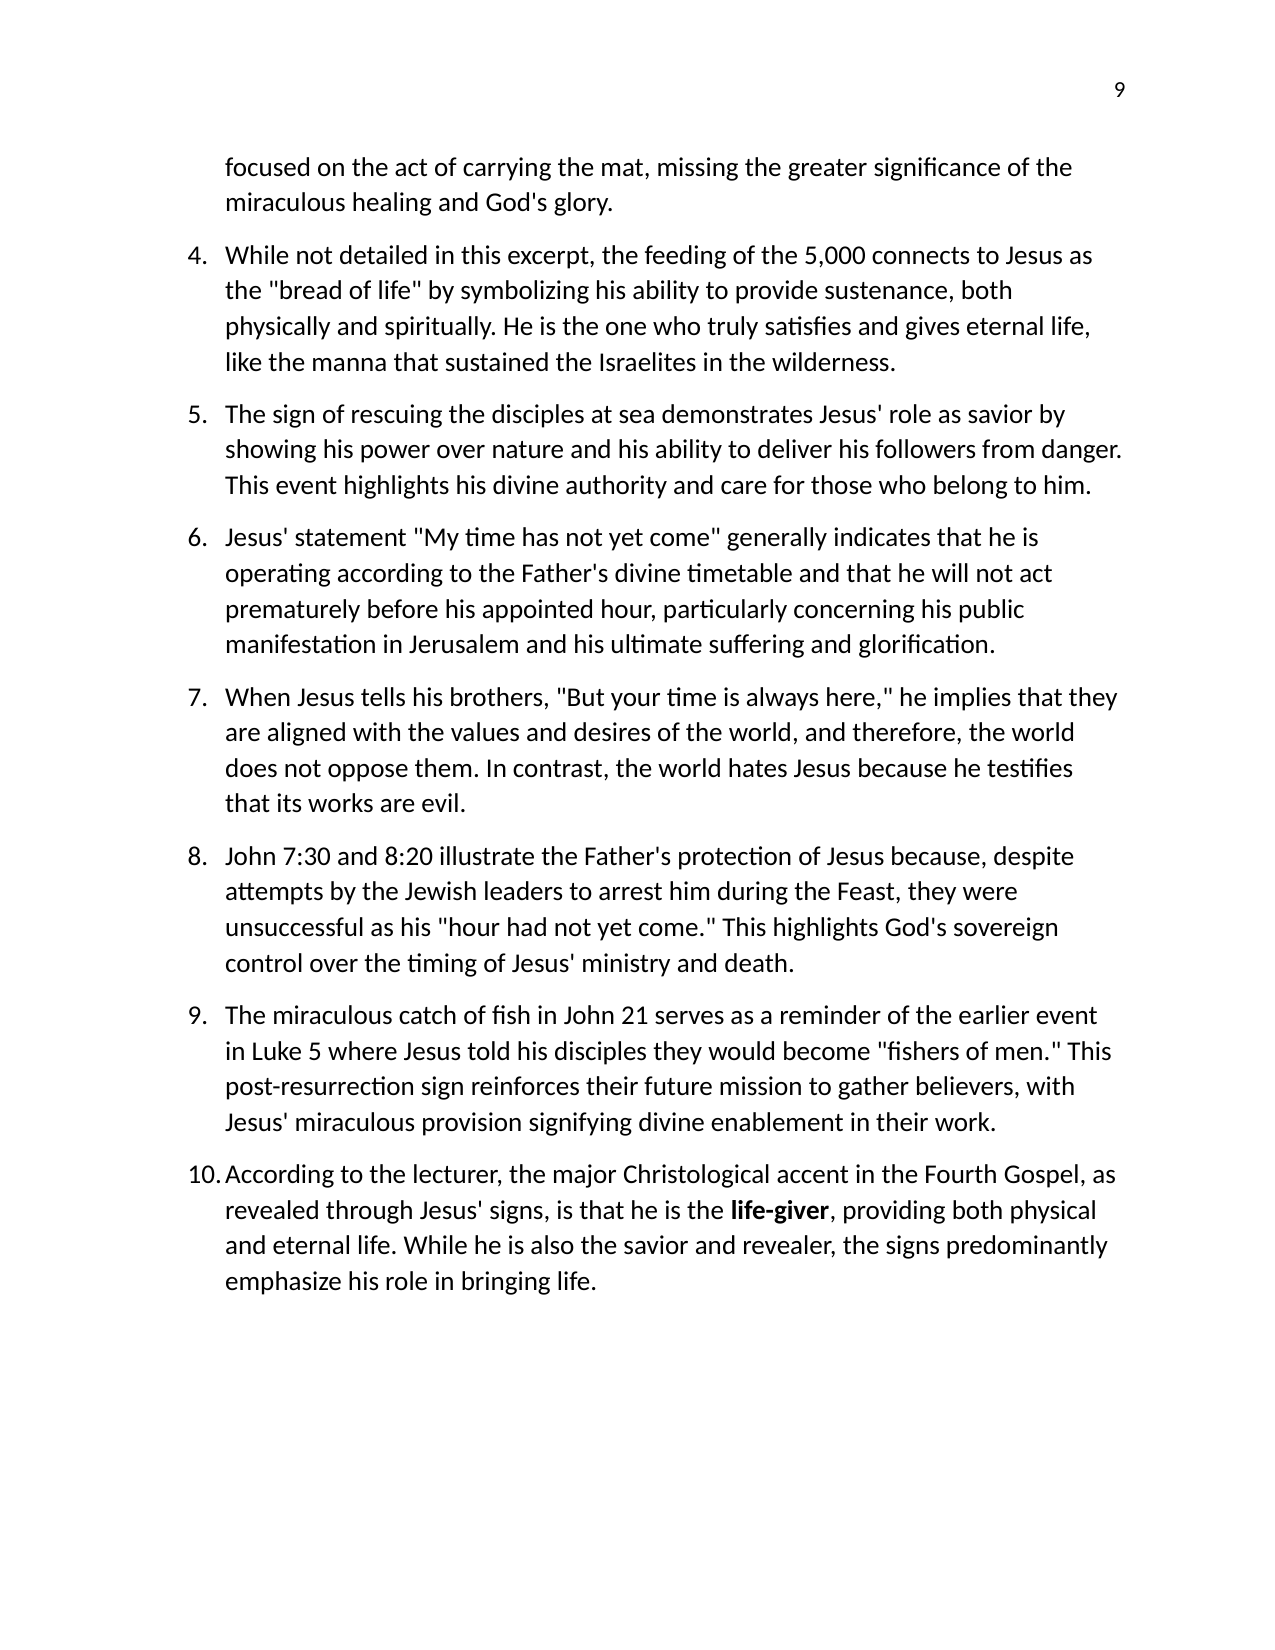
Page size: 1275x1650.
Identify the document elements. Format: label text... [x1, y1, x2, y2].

list According to the lecturer, the major Christological accent in the Fourth Gospel, as revealed through Jesus' signs, is that he is the life-giver, providing both physical and eternal life. While he is also the savior and revealer, the signs predominantly emphasize his role in bringing life. [187, 1157, 1125, 1297]
list When Jesus tells his brothers, "But your time is always here," he implies that they are aligned with the values and desires of the world, and therefore, the world does not oppose them. In contrast, the world hates Jesus because he testifies that its works are evil. [187, 680, 1125, 820]
list Jesus' statement "My time has not yet come" generally indicates that he is operating according to the Father's divine timetable and that he will not act prematurely before his appointed hour, particularly concerning his public manifestation in Jerusalem and his ultimate suffering and glorification. [187, 521, 1125, 661]
list While not detailed in this excerpt, the feeding of the 5,000 connects to Jesus as the "bread of life" by symbolizing his ability to provide sustenance, both physically and spiritually. He is the one who truly satisfies and gives eternal life, like the manna that sustained the Israelites in the wilderness. [187, 238, 1125, 378]
list The miraculous catch of fish in John 21 serves as a reminder of the earlier event in Luke 5 where Jesus told his disciples they would become "fishers of men." This post-resurrection sign reinforces their future mission to gather believers, with Jesus' miraculous provision signifying divine enablement in their work. [187, 998, 1125, 1138]
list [187, 150, 1125, 219]
list The sign of rescuing the disciples at sea demonstrates Jesus' role as savior by showing his power over nature and his ability to deliver his followers from danger. This event highlights his divine authority and care for those who belong to him. [187, 397, 1125, 501]
list John 7:30 and 8:20 illustrate the Father's protection of Jesus because, despite attempts by the Jewish leaders to arrest him during the Feast, they were unsuccessful as his "hour had not yet come." This highlights God's sovereign control over the timing of Jesus' ministry and death. [187, 839, 1125, 979]
